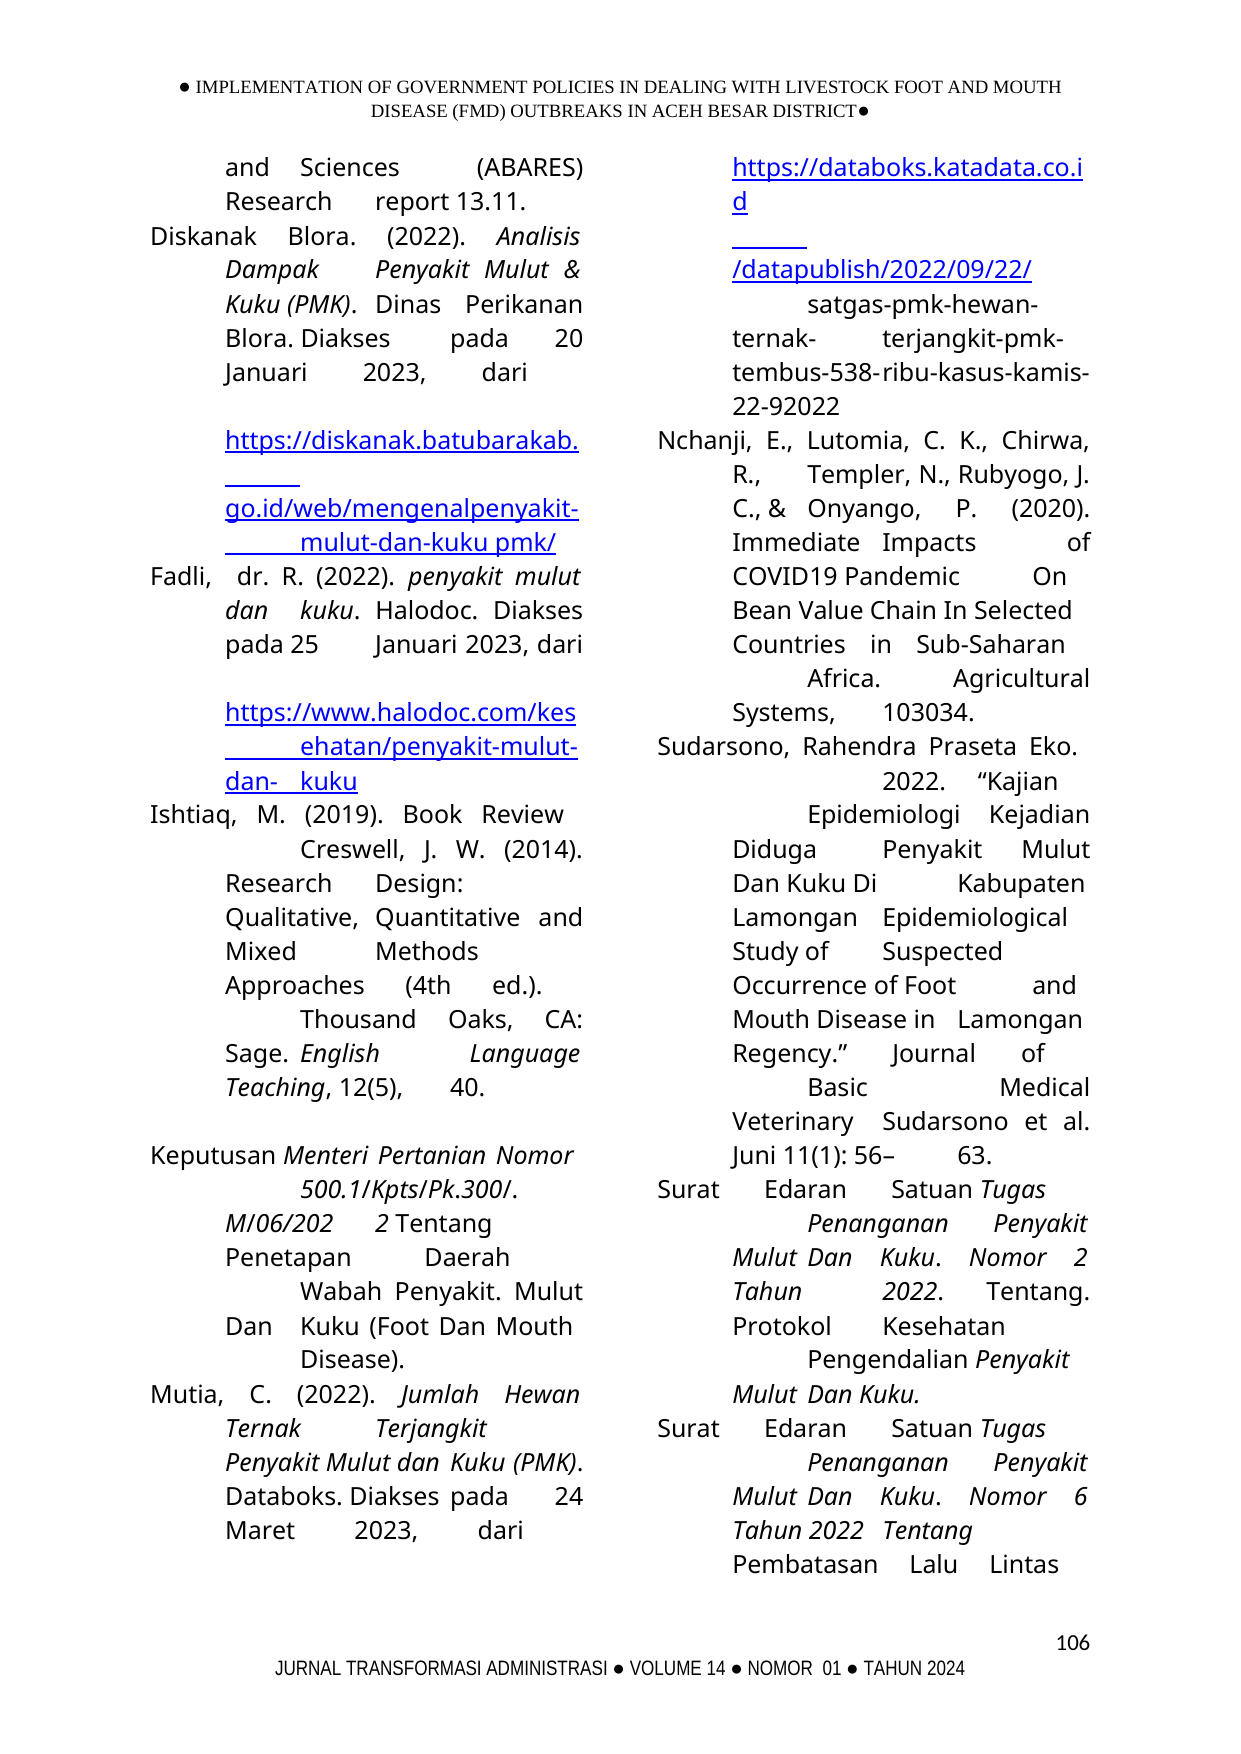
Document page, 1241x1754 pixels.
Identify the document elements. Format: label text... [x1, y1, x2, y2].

title Sudarsono, Rahendra Praseta Eko. 2022. “Kajian Epidemiologi Kejadian Diduga Penyakit Mulut Dan Kuku Di Kabupaten Lamongan Epidemiological Study of Suspected Occurrence of Foot and Mouth Disease in Lamongan Regency.” Journal of Basic Medical Veterinary Sudarsono et al. Juni 11(1): 56– 63. [657, 729, 1090, 1172]
title Ishtiaq, M. (2019). Book Review Creswell, J. W. (2014). Research Design: Qualitative, Quantitative and Mixed Methods Approaches (4th ed.). Thousand Oaks, CA: Sage. English Language Teaching, 12(5), 40. [150, 797, 583, 1104]
title Mutia, C. (2022). Jumlah Hewan Ternak Terjangkit Penyakit Mulut dan Kuku (PMK). Databoks. Diakses pada 24 Maret 2023, dari https://databoks.katadata.co.id /datapublish/2022/09/22/ satgas-pmk-hewan-ternak- terjangkit-pmk-tembus-538- ribu-kasus-kamis-22-92022 [657, 150, 1090, 422]
title Diskanak Blora. (2022). Analisis Dampak Penyakit Mulut & Kuku (PMK). Dinas Perikanan Blora. Diakses pada 20 Januari 2023, dari https://diskanak.batubarakab. go.id/web/mengenalpenyakit- mulut-dan-kuku pmk/ [150, 218, 583, 559]
title Mutia, C. (2022). Jumlah Hewan Ternak Terjangkit Penyakit Mulut dan Kuku (PMK). Databoks. Diakses pada 24 Maret 2023, dari https://databoks.katadata.co.id /datapublish/2022/09/22/ satgas-pmk-hewan-ternak- terjangkit-pmk-tembus-538- ribu-kasus-kamis-22-92022 [150, 1376, 583, 1581]
title Countries in Sub-Saharan Africa. Agricultural Systems, 103034. [657, 627, 1090, 729]
title Nchanji, E., Lutomia, C. K., Chirwa, R., Templer, N., Rubyogo, J. C., & Onyango, P. (2020). Immediate Impacts of COVID19 Pandemic On Bean Value Chain In Selected [657, 422, 1090, 627]
title Keputusan Menteri Pertanian Nomor 500.1/Kpts/Pk.300/. M/06/202 2 Tentang Penetapan Daerah Wabah Penyakit. Mulut Dan Kuku (Foot Dan Mouth Disease). [150, 1138, 583, 1376]
title Fadli, dr. R. (2022). penyakit mulut dan kuku. Halodoc. Diakses pada 25 Januari 2023, dari https://www.halodoc.com/kes ehatan/penyakit-mulut-dan- kuku [150, 559, 583, 797]
title Surat Edaran Satuan Tugas Penanganan Penyakit Mulut Dan Kuku. Nomor 2 Tahun 2022. Tentang. Protokol Kesehatan Pengendalian Penyakit Mulut Dan Kuku. [657, 1172, 1090, 1410]
